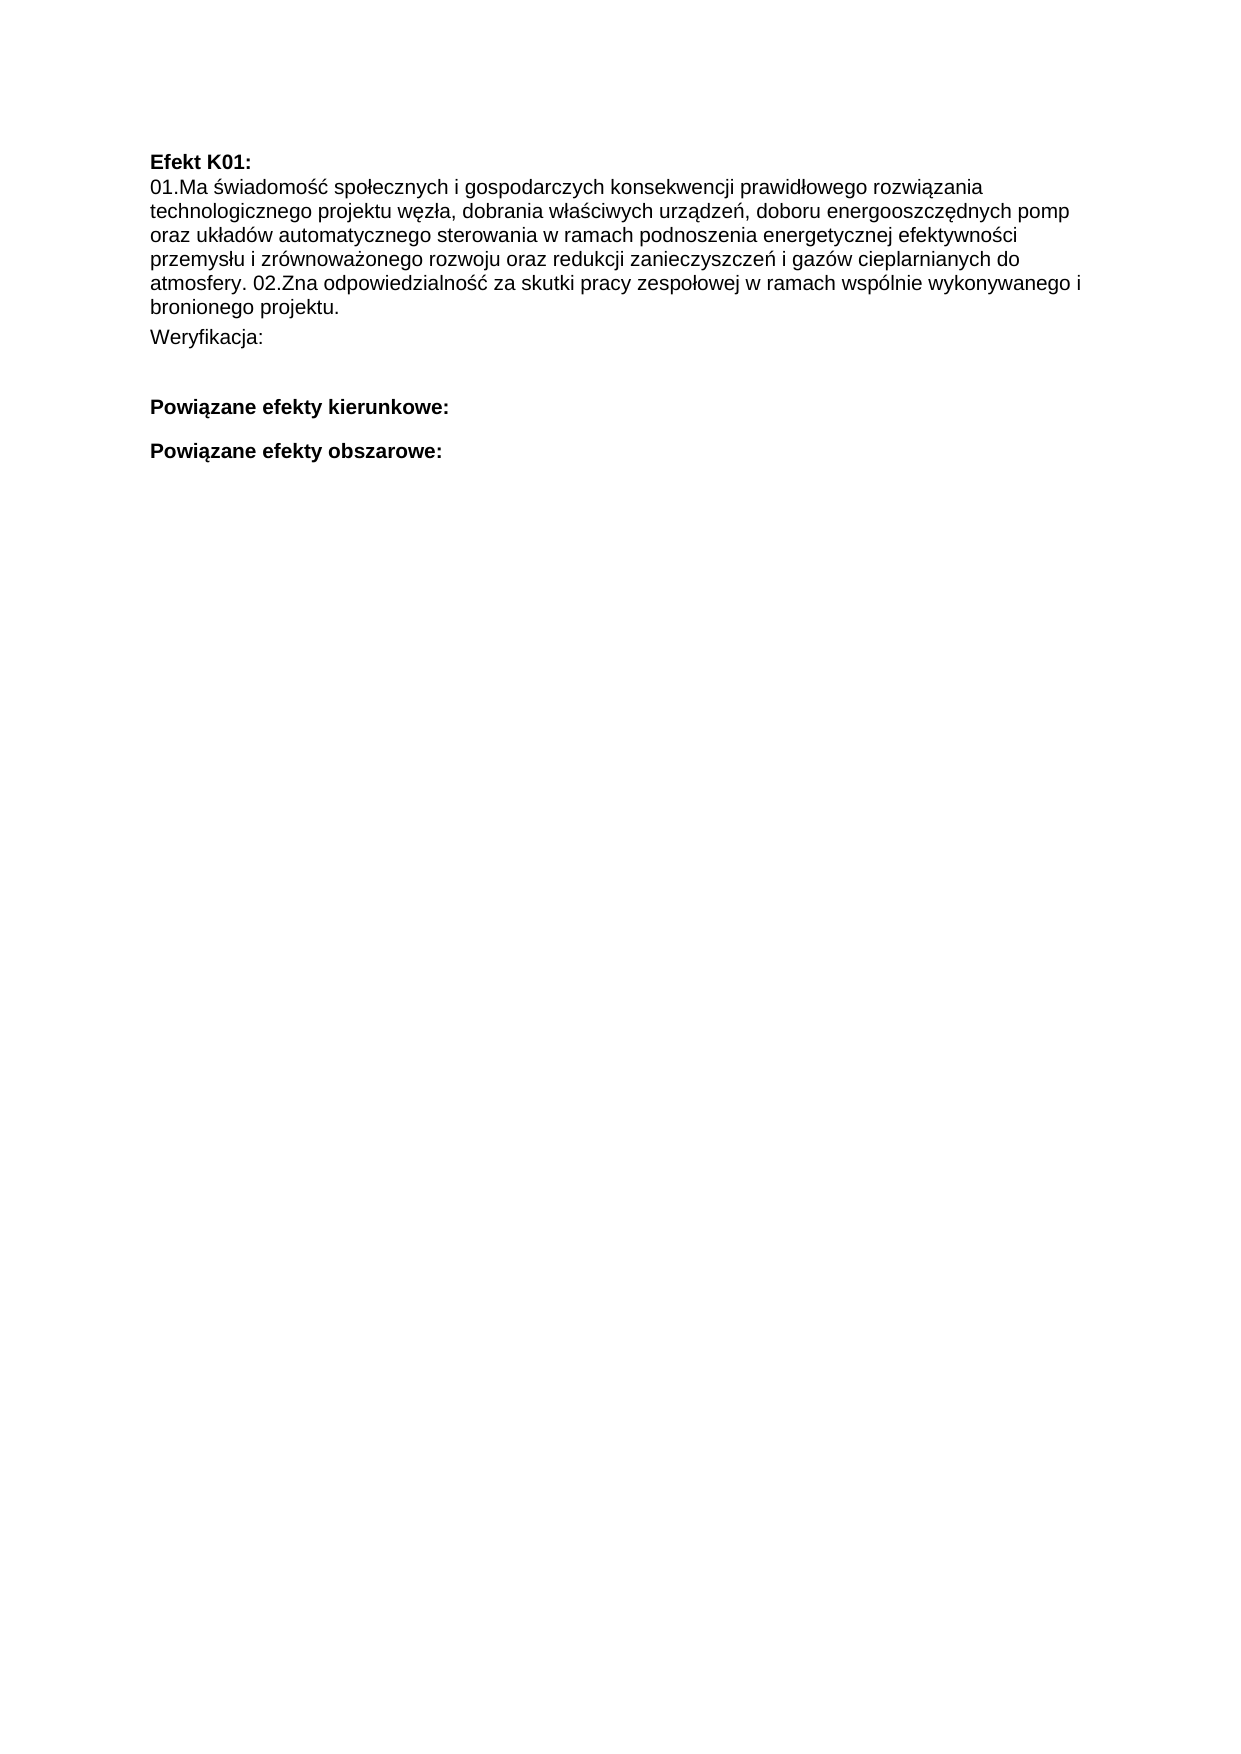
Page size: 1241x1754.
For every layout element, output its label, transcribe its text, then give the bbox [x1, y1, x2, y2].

text Efekt K01: [150, 150, 1090, 174]
text Powiązane efekty obszarowe: [150, 438, 1090, 462]
text 01.Ma świadomość społecznych i gospodarczych konsekwencji prawidłowego rozwiązania technologicznego projektu węzła, dobrania właściwych urządzeń, doboru energooszczędnych pomp oraz układów automatycznego sterowania w ramach podnoszenia energetycznej efektywności przemysłu i zrównoważonego rozwoju oraz redukcji zanieczyszczeń i gazów cieplarnianych do atmosfery. 02.Zna odpowiedzialność za skutki pracy zespołowej w ramach wspólnie wykonywanego i bronionego projektu. [150, 175, 1090, 319]
text Powiązane efekty kierunkowe: [150, 395, 1090, 419]
text Weryfikacja: [150, 325, 1090, 349]
